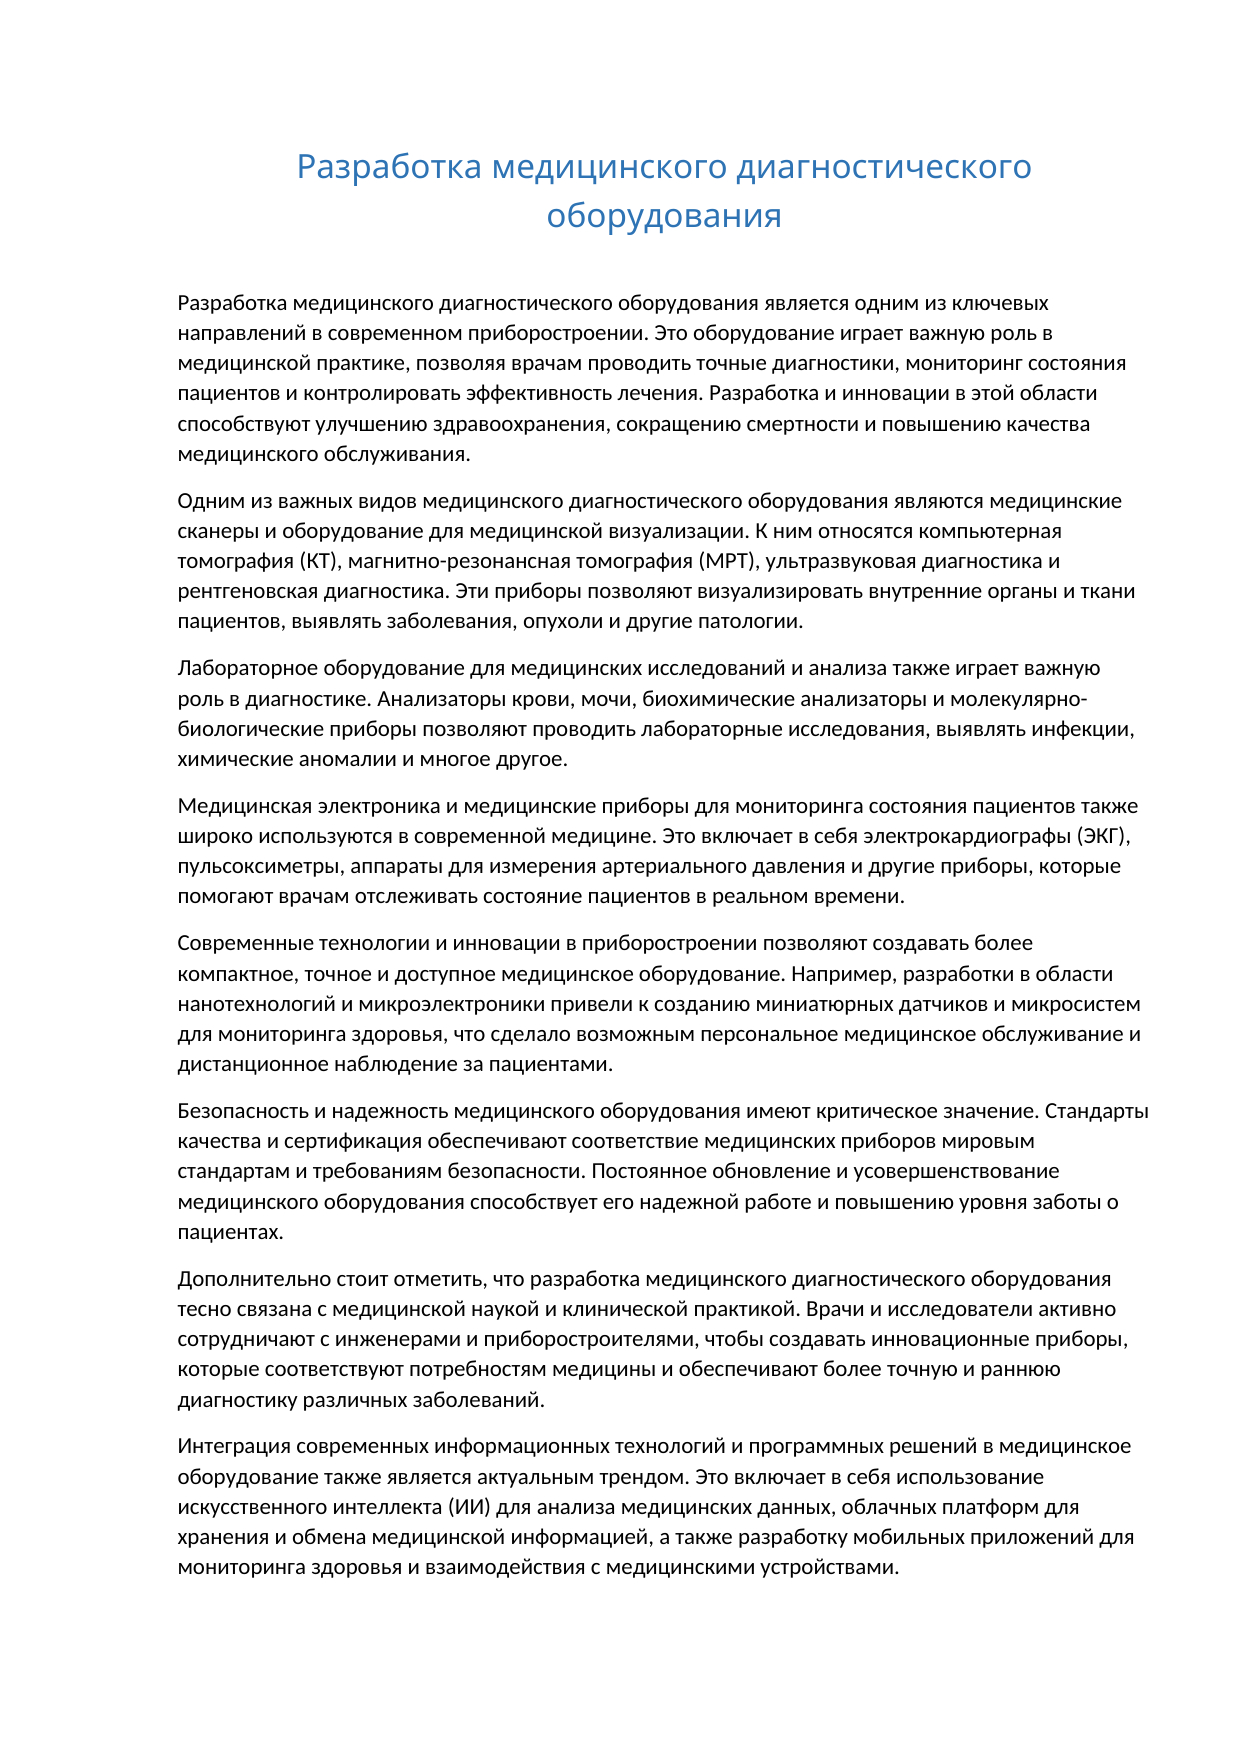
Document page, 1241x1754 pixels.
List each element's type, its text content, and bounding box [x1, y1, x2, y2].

text Современные технологии и инновации в приборостроении позволяют создавать более компактное, точное и доступное медицинское оборудование. Например, разработки в области нанотехнологий и микроэлектроники привели к созданию миниатюрных датчиков и микросистем для мониторинга здоровья, что сделало возможным персональное медицинское обслуживание и дистанционное наблюдение за пациентами. [177, 928, 1152, 1077]
text Медицинская электроника и медицинские приборы для мониторинга состояния пациентов также широко используются в современной медицине. Это включает в себя электрокардиографы (ЭКГ), пульсоксиметры, аппараты для измерения артериального давления и другие приборы, которые помогают врачам отслеживать состояние пациентов в реальном времени. [177, 791, 1152, 910]
text Лабораторное оборудование для медицинских исследований и анализа также играет важную роль в диагностике. Анализаторы крови, мочи, биохимические анализаторы и молекулярно-биологические приборы позволяют проводить лабораторные исследования, выявлять инфекции, химические аномалии и многое другое. [177, 653, 1152, 772]
text Безопасность и надежность медицинского оборудования имеют критическое значение. Стандарты качества и сертификация обеспечивают соответствие медицинских приборов мировым стандартам и требованиям безопасности. Постоянное обновление и усовершенствование медицинского оборудования способствует его надежной работе и повышению уровня заботы о пациентах. [177, 1096, 1152, 1245]
text Одним из важных видов медицинского диагностического оборудования являются медицинские сканеры и оборудование для медицинской визуализации. К ним относятся компьютерная томография (КТ), магнитно-резонансная томография (МРТ), ультразвуковая диагностика и рентгеновская диагностика. Эти приборы позволяют визуализировать внутренние органы и ткани пациентов, выявлять заболевания, опухоли и другие патологии. [177, 486, 1152, 635]
text Интеграция современных информационных технологий и программных решений в медицинское оборудование также является актуальным трендом. Это включает в себя использование искусственного интеллекта (ИИ) для анализа медицинских данных, облачных платформ для хранения и обмена медицинской информацией, а также разработку мобильных приложений для мониторинга здоровья и взаимодействия с медицинскими устройствами. [177, 1432, 1152, 1581]
subtitle Разработка медицинского диагностического оборудования [177, 143, 1152, 237]
text Дополнительно стоит отметить, что разработка медицинского диагностического оборудования тесно связана с медицинской наукой и клинической практикой. Врачи и исследователи активно сотрудничают с инженерами и приборостроителями, чтобы создавать инновационные приборы, которые соответствуют потребностям медицины и обеспечивают более точную и раннюю диагностику различных заболеваний. [177, 1264, 1152, 1413]
text Разработка медицинского диагностического оборудования является одним из ключевых направлений в современном приборостроении. Это оборудование играет важную роль в медицинской практике, позволяя врачам проводить точные диагностики, мониторинг состояния пациентов и контролировать эффективность лечения. Разработка и инновации в этой области способствуют улучшению здравоохранения, сокращению смертности и повышению качества медицинского обслуживания. [177, 288, 1152, 467]
